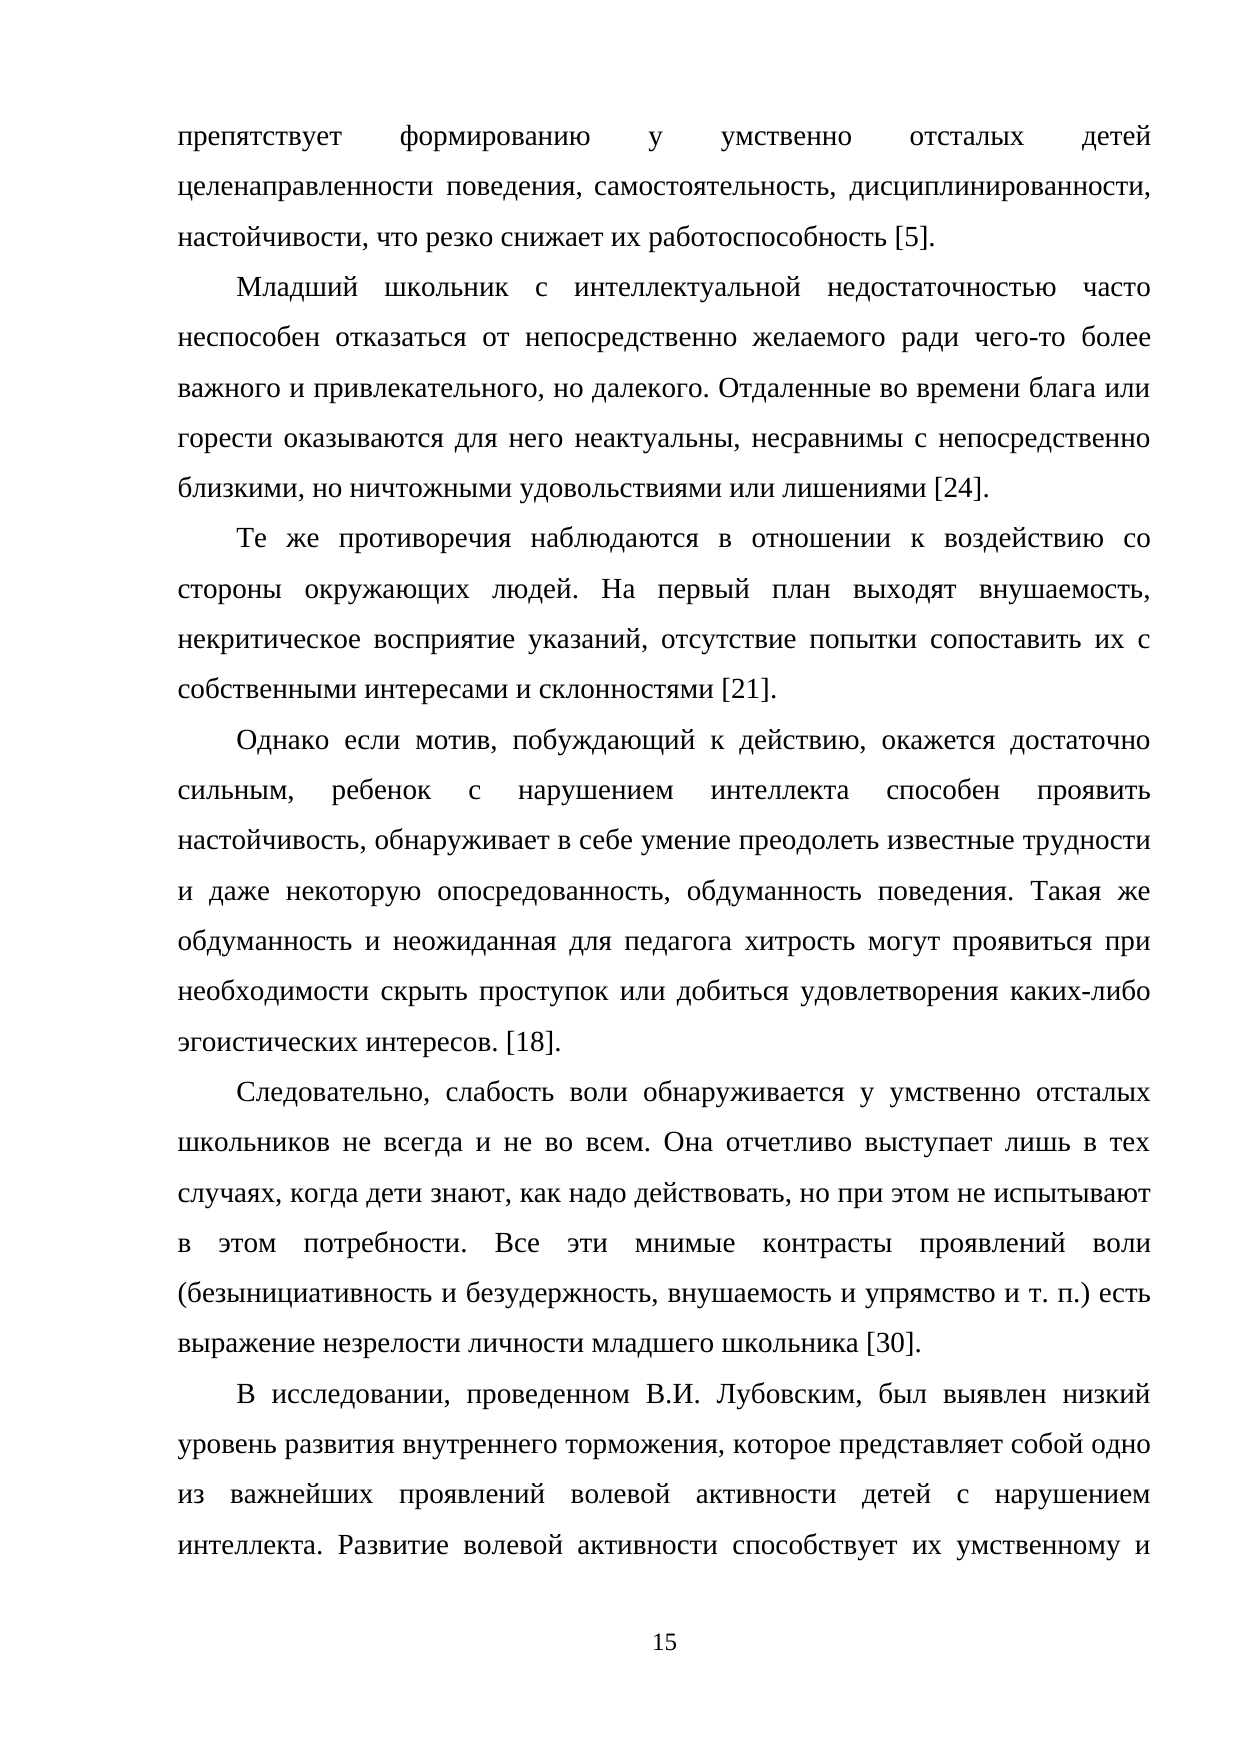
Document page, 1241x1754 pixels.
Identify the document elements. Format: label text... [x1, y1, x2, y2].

text Младший школьник с интеллектуальной недостаточностью часто неспособен отказаться от непосредственно желаемого ради чего-то более важного и привлекательного, но далекого. Отдаленные во времени блага или горести оказываются для него неактуальны, несравнимы с непосредственно близкими, но ничтожными удовольствиями или лишениями [24]. [177, 269, 1152, 504]
text Следовательно, слабость воли обнаруживается у умственно отсталых школьников не всегда и не во всем. Она отчетливо выступает лишь в тех случаях, когда дети знают, как надо действовать, но при этом не испытывают в этом потребности. Все эти мнимые контрасты проявлений воли (безынициативность и безудержность, внушаемость и упрямство и т. п.) есть выражение незрелости личности младшего школьника [30]. [177, 1074, 1152, 1359]
text Однако если мотив, побуждающий к действию, окажется достаточно сильным, ребенок с нарушением интеллекта способен проявить настойчивость, обнаруживает в себе умение преодолеть известные трудности и даже некоторую опосредованность, обдуманность поведения. Такая же обдуманность и неожиданная для педагога хитрость могут проявиться при необходимости скрыть проступок или добиться удовлетворения каких-либо эгоистических интересов. [18]. [177, 722, 1152, 1057]
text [177, 118, 1152, 252]
text Те же противоречия наблюдаются в отношении к воздействию со стороны окружающих людей. На первый план выходят внушаемость, некритическое восприятие указаний, отсутствие попытки сопоставить их с собственными интересами и склонностями [21]. [177, 521, 1152, 705]
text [177, 1376, 1152, 1560]
